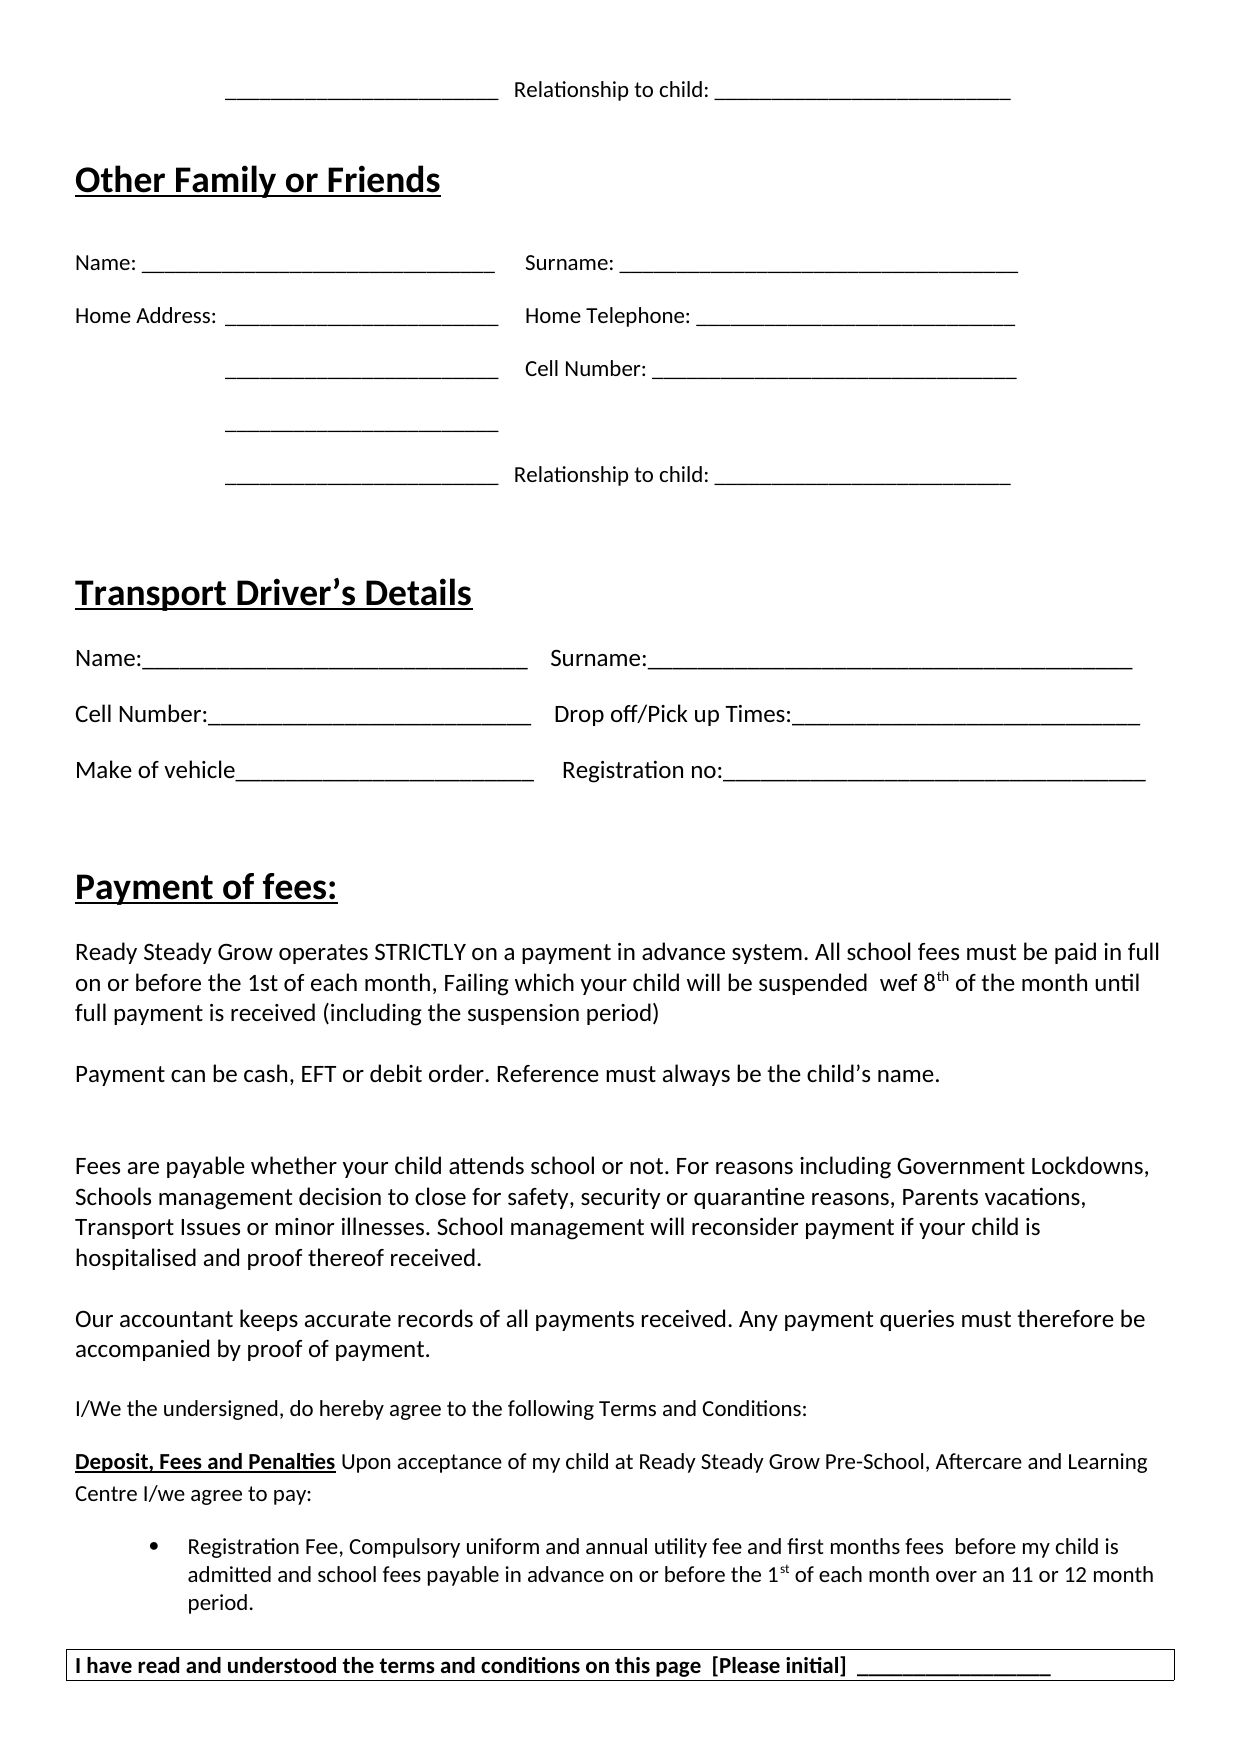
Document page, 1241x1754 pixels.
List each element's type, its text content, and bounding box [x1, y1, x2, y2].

text Other Family or Friends [75, 156, 1165, 202]
text Payment can be cash, EFT or debit order. Reference must always be the child’s name. [75, 1058, 1165, 1089]
text ________________________ Cell Number: ________________________________ [75, 354, 1165, 382]
text Our accountant keeps accurate records of all payments received. Any payment queries must therefore be accompanied by proof of payment. [75, 1303, 1165, 1364]
text Transport Driver’s Details [75, 569, 1165, 615]
text Name: _______________________________ Surname: ___________________________________ [75, 248, 1165, 276]
text I/We the undersigned, do hereby agree to the following Terms and Conditions: [75, 1394, 1165, 1422]
text ________________________ Relationship to child: __________________________ [75, 460, 1165, 488]
text Payment of fees: [75, 863, 1165, 909]
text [75, 301, 1165, 329]
list Registration Fee, Compulsory uniform and annual utility fee and first months fees before my child is admitted and school fees payable in advance on or before the 1st of each month over an 11 or 12 month period. [150, 1532, 1165, 1617]
text Fees are payable whether your child attends school or not. For reasons including Government Lockdowns, Schools management decision to close for safety, security or quarantine reasons, Parents vacations, Transport Issues or minor illnesses. School management will reconsider payment if your child is hospitalised and proof thereof received. [75, 1150, 1165, 1272]
text ________________________ Relationship to child: __________________________ [75, 75, 1165, 103]
text Make of vehicle________________________ Registration no:__________________________________ [75, 754, 1165, 784]
text ________________________ [75, 407, 1165, 435]
text Cell Number:__________________________ Drop off/Pick up Times:____________________________ [75, 698, 1165, 729]
text Deposit, Fees and Penalties Upon acceptance of my child at Ready Steady Grow Pre-School, Aftercare and Learning Centre I/we agree to pay: [75, 1447, 1165, 1507]
text Name:_______________________________ Surname:_______________________________________ [75, 642, 1165, 673]
text Ready Steady Grow operates STRICTLY on a payment in advance system. All school fees must be paid in full on or before the 1st of each month, Failing which your child will be suspended wef 8th of the month until full payment is received (including the suspension period) [75, 936, 1165, 1028]
